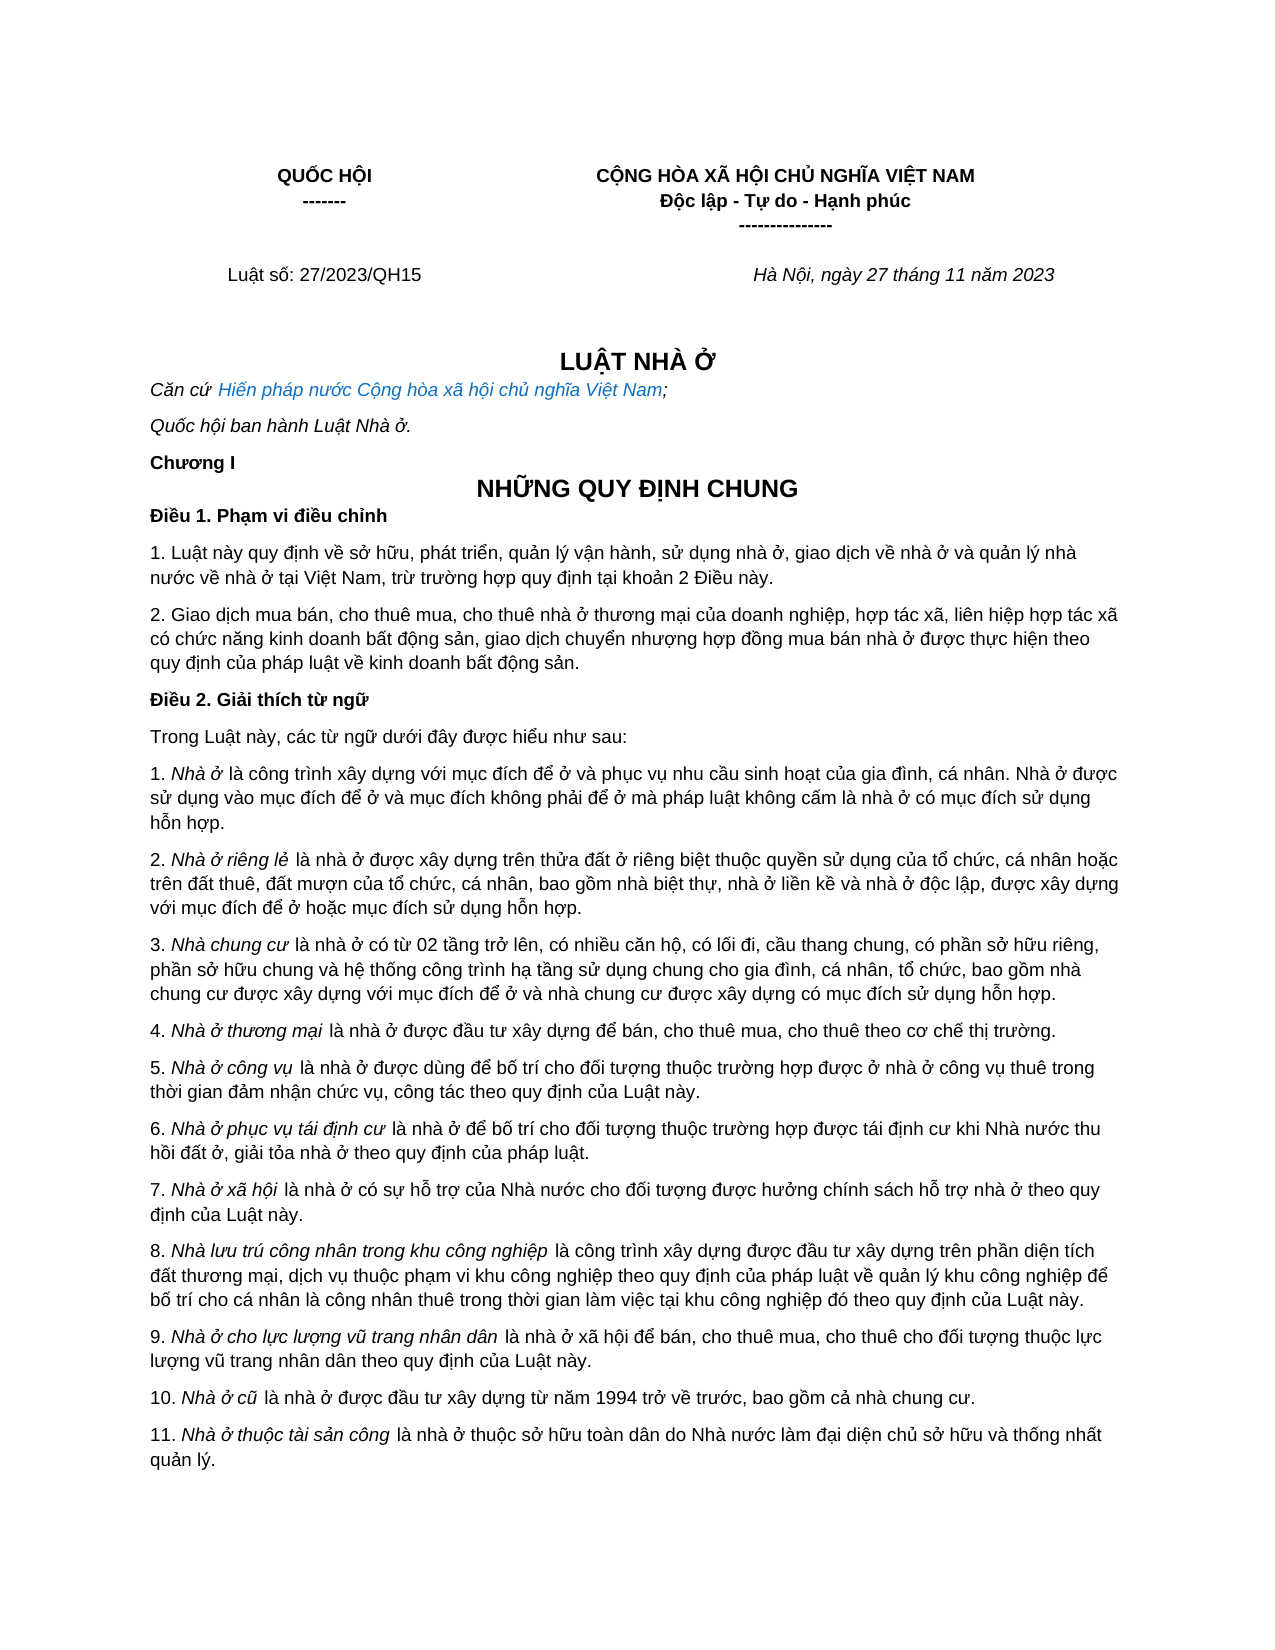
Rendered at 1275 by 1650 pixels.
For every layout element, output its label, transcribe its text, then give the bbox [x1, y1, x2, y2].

text NHỮNG QUY ĐỊNH CHUNG [150, 474, 1125, 502]
table_cell Hà Nội, ngày 27 tháng 11 năm 2023 [499, 248, 1072, 297]
text 3. Nhà chung cư là nhà ở có từ 02 tầng trở lên, có nhiều căn hộ, có lối đi, cầu thang chung, có phần sở hữu riêng, phần sở hữu chung và hệ thống công trình hạ tầng sử dụng chung cho gia đình, cá nhân, tổ chức, bao gồm nhà chung cư được xây dựng với mục đích để ở và nhà chung cư được xây dựng có mục đích sử dụng hỗn hợp. [150, 931, 1125, 1004]
text Điều 2. Giải thích từ ngữ [150, 686, 1125, 711]
text Điều 1. Phạm vi điều chỉnh [150, 502, 1125, 527]
text 1. Luật này quy định về sở hữu, phát triển, quản lý vận hành, sử dụng nhà ở, giao dịch về nhà ở và quản lý nhà nước về nhà ở tại Việt Nam, trừ trường hợp quy định tại khoản 2 Điều này. [150, 539, 1125, 588]
text 10. Nhà ở cũ là nhà ở được đầu tư xây dựng từ năm 1994 trở về trước, bao gồm cả nhà chung cư. [150, 1384, 1125, 1409]
table_header CỘNG HÒA XÃ HỘI CHỦ NGHĨA VIỆT NAM Độc lập - Tự do - Hạnh phúc --------------- [499, 150, 1072, 248]
text 11. Nhà ở thuộc tài sản công là nhà ở thuộc sở hữu toàn dân do Nhà nước làm đại diện chủ sở hữu và thống nhất quản lý. [150, 1421, 1125, 1470]
text 5. Nhà ở công vụ là nhà ở được dùng để bố trí cho đối tượng thuộc trường hợp được ở nhà ở công vụ thuê trong thời gian đảm nhận chức vụ, công tác theo quy định của Luật này. [150, 1054, 1125, 1102]
text 4. Nhà ở thương mại là nhà ở được đầu tư xây dựng để bán, cho thuê mua, cho thuê theo cơ chế thị trường. [150, 1017, 1125, 1041]
text 2. Giao dịch mua bán, cho thuê mua, cho thuê nhà ở thương mại của doanh nghiệp, hợp tác xã, liên hiệp hợp tác xã có chức năng kinh doanh bất động sản, giao dịch chuyển nhượng hợp đồng mua bán nhà ở được thực hiện theo quy định của pháp luật về kinh doanh bất động sản. [150, 601, 1125, 674]
text 1. Nhà ở là công trình xây dựng với mục đích để ở và phục vụ nhu cầu sinh hoạt của gia đình, cá nhân. Nhà ở được sử dụng vào mục đích để ở và mục đích không phải để ở mà pháp luật không cấm là nhà ở có mục đích sử dụng hỗn hợp. [150, 760, 1125, 833]
text 8. Nhà lưu trú công nhân trong khu công nghiệp là công trình xây dựng được đầu tư xây dựng trên phần diện tích đất thương mại, dịch vụ thuộc phạm vi khu công nghiệp theo quy định của pháp luật về quản lý khu công nghiệp để bố trí cho cá nhân là công nhân thuê trong thời gian làm việc tại khu công nghiệp đó theo quy định của Luật này. [150, 1237, 1125, 1311]
table_header QUỐC HỘI ------- [150, 150, 499, 248]
text 7. Nhà ở xã hội là nhà ở có sự hỗ trợ của Nhà nước cho đối tượng được hưởng chính sách hỗ trợ nhà ở theo quy định của Luật này. [150, 1176, 1125, 1225]
text 2. Nhà ở riêng lẻ là nhà ở được xây dựng trên thửa đất ở riêng biệt thuộc quyền sử dụng của tổ chức, cá nhân hoặc trên đất thuê, đất mượn của tổ chức, cá nhân, bao gồm nhà biệt thự, nhà ở liền kề và nhà ở độc lập, được xây dựng với mục đích để ở hoặc mục đích sử dụng hỗn hợp. [150, 846, 1125, 919]
text 9. Nhà ở cho lực lượng vũ trang nhân dân là nhà ở xã hội để bán, cho thuê mua, cho thuê cho đối tượng thuộc lực lượng vũ trang nhân dân theo quy định của Luật này. [150, 1323, 1125, 1372]
table_cell Luật số: 27/2023/QH15 [150, 248, 499, 297]
text Quốc hội ban hành Luật Nhà ở. [150, 412, 1125, 437]
text 6. Nhà ở phục vụ tái định cư là nhà ở để bố trí cho đối tượng thuộc trường hợp được tái định cư khi Nhà nước thu hồi đất ở, giải tỏa nhà ở theo quy định của pháp luật. [150, 1115, 1125, 1164]
text LUẬT NHÀ Ở [150, 347, 1125, 376]
text Chương I [150, 449, 1125, 474]
text Căn cứ Hiến pháp nước Cộng hòa xã hội chủ nghĩa Việt Nam; [150, 376, 1125, 400]
text Trong Luật này, các từ ngữ dưới đây được hiểu như sau: [150, 723, 1125, 747]
